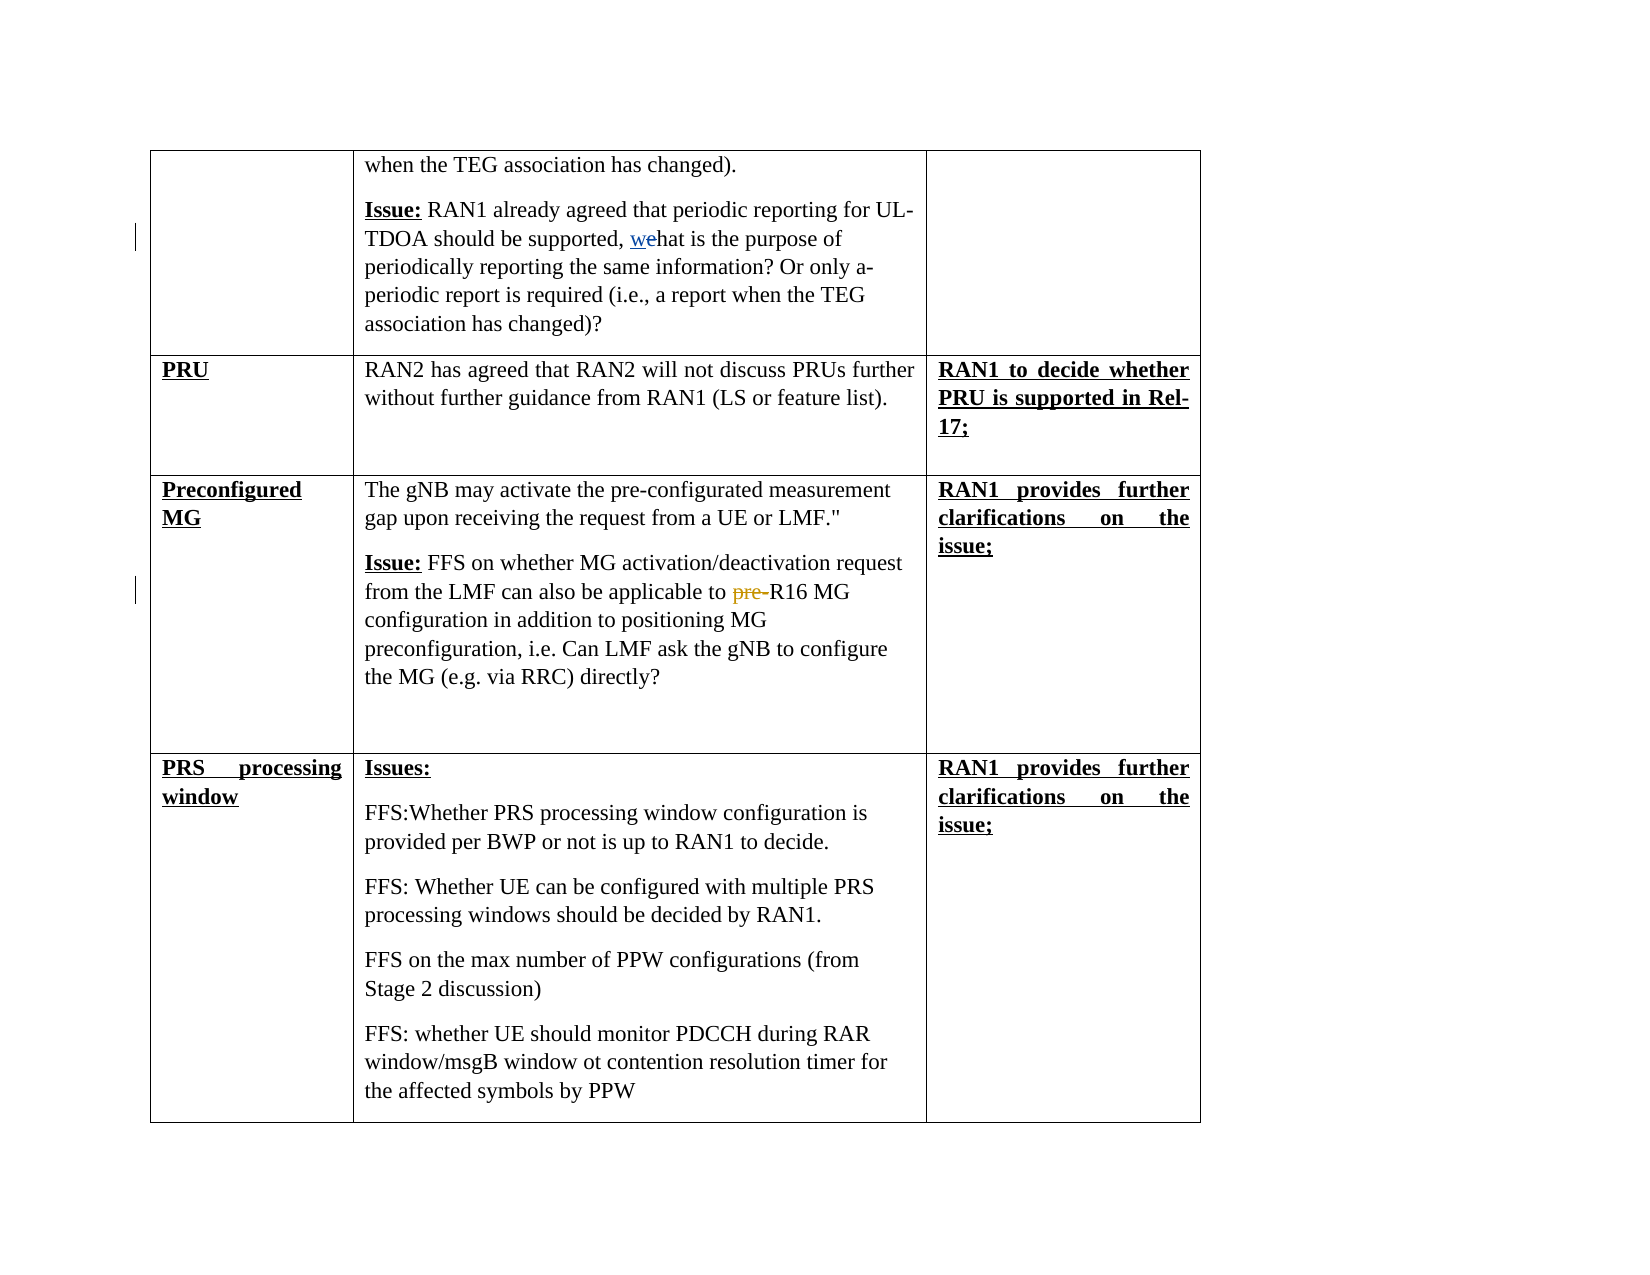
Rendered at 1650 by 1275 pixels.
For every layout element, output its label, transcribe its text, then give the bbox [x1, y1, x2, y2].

table_cell PRU [151, 356, 353, 475]
table_cell The gNB may activate the pre-configurated measurement gap upon receiving the request from a UE or LMF." Issue: FFS on whether MG activation/deactivation request from the LMF can also be applicable to R16 MG configuration in addition to positioning MG preconfiguration, i.e. Can LMF ask the gNB to configure the MG (e.g. via RRC) directly? [354, 476, 926, 753]
table_cell RAN1 provides further clarifications on the issue; [927, 754, 1200, 1122]
table_cell Preconfigured MG [151, 476, 353, 753]
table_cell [354, 151, 926, 355]
table_cell RAN1 provides further clarifications on the issue; [927, 476, 1200, 753]
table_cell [927, 151, 1200, 355]
table_cell RAN1 to decide whether PRU is supported in Rel-17; [927, 356, 1200, 475]
table_cell PRS processing window [151, 754, 353, 1122]
table_cell RAN2 has agreed that RAN2 will not discuss PRUs further without further guidance from RAN1 (LS or feature list). [354, 356, 926, 475]
table_cell Issues: FFS:Whether PRS processing window configuration is provided per BWP or not is up to RAN1 to decide. FFS: Whether UE can be configured with multiple PRS processing windows should be decided by RAN1. FFS on the max number of PPW configurations (from Stage 2 discussion) FFS: whether UE should monitor PDCCH during RAR window/msgB window ot contention resolution timer for the affected symbols by PPW [354, 754, 926, 1122]
